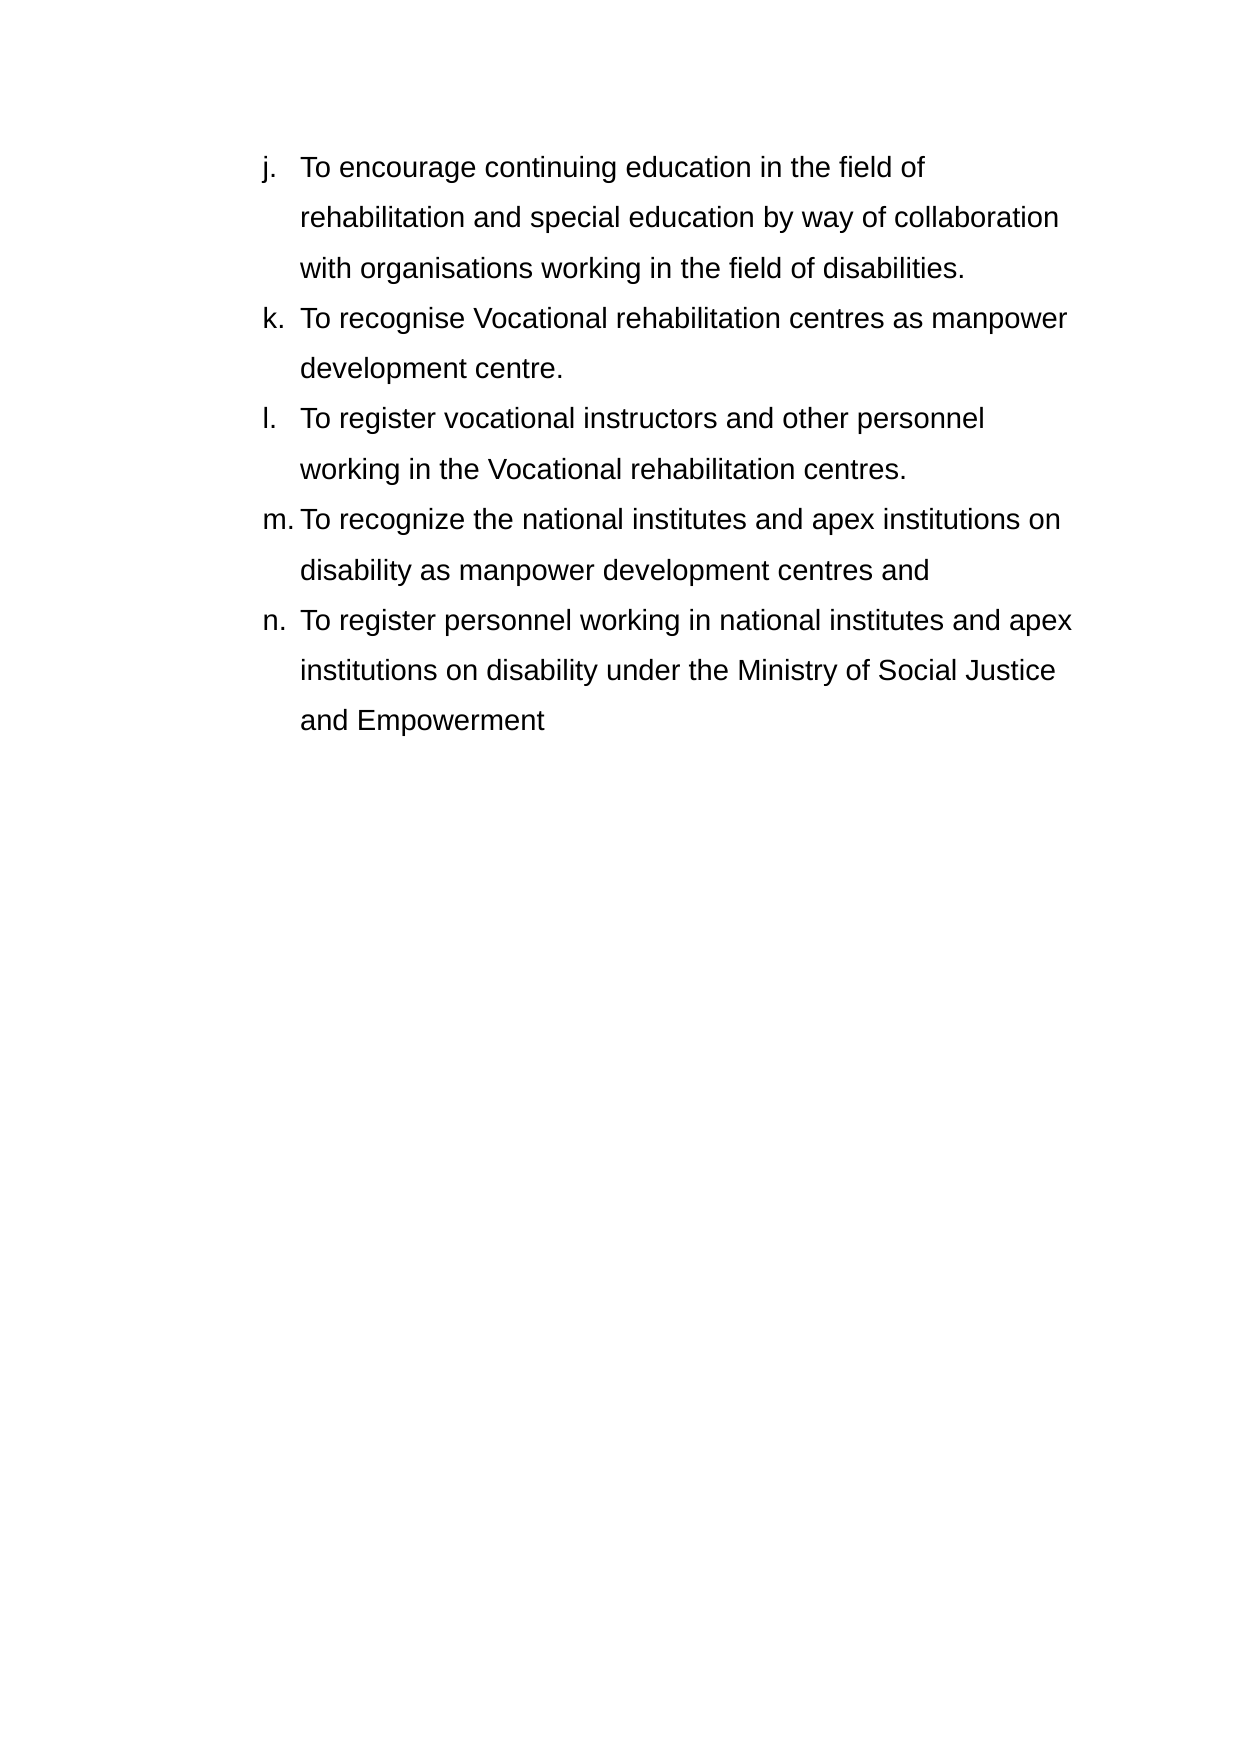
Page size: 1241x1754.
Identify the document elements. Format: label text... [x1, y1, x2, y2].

list To register vocational instructors and other personnel working in the Vocational rehabilitation centres. [262, 402, 1090, 485]
list To encourage continuing education in the field of rehabilitation and special education by way of collaboration with organisations working in the field of disabilities. [262, 150, 1090, 284]
list To recognize the national institutes and apex institutions on disability as manpower development centres and [262, 502, 1090, 586]
list To recognise Vocational rehabilitation centres as manpower development centre. [262, 301, 1090, 385]
list To register personnel working in national institutes and apex institutions on disability under the Ministry of Social Justice and Empowerment [262, 603, 1090, 737]
